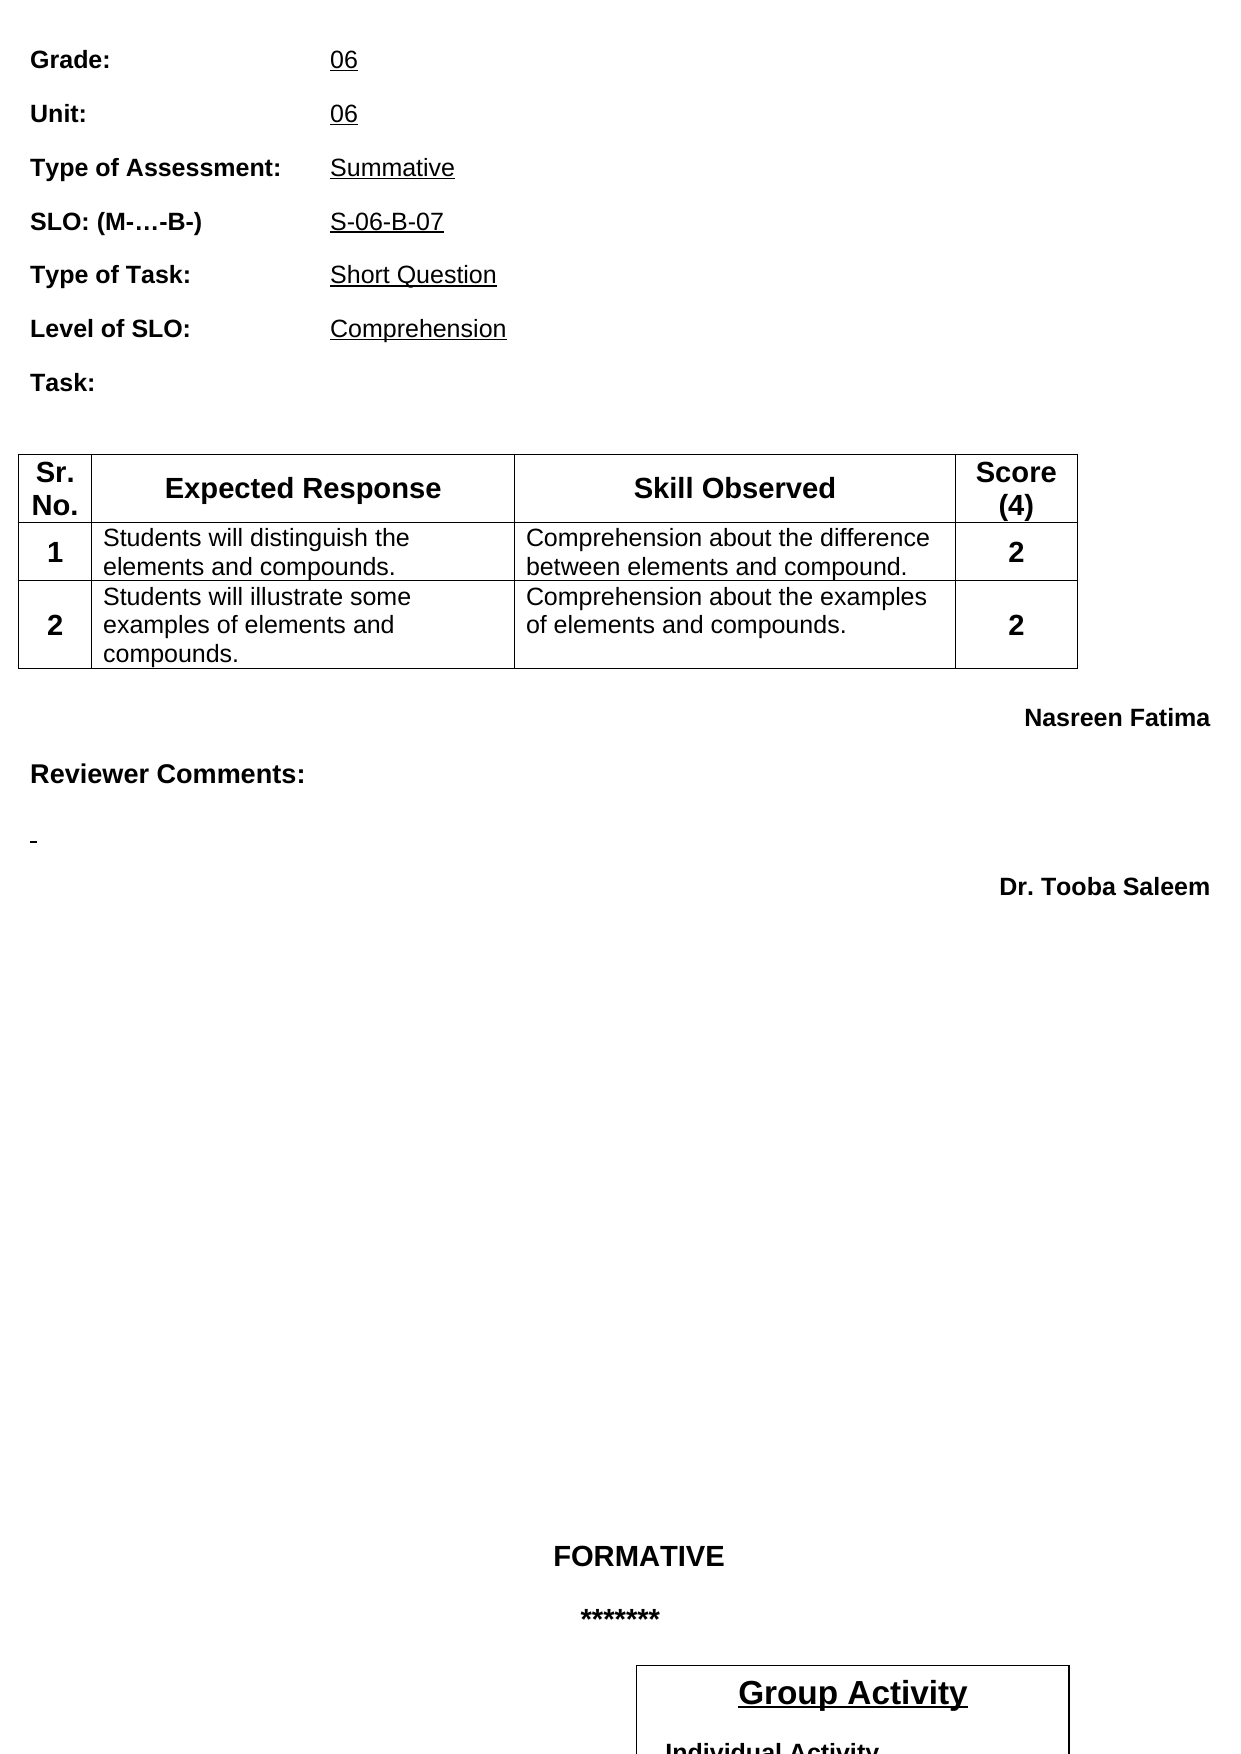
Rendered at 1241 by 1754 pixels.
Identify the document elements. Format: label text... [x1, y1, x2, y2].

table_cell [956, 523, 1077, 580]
text SLO: (M-…-B-) S-06-B-07 [30, 207, 1210, 235]
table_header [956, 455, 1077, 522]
text Task: [30, 368, 1210, 397]
text Type of Task: Short Question [30, 260, 1210, 289]
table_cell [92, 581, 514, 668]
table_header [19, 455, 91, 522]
text Level of SLO: Comprehension [30, 314, 1210, 343]
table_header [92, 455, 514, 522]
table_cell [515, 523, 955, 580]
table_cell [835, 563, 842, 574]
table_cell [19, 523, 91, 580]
text Reviewer Comments: [30, 758, 1210, 789]
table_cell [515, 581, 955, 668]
text Nasreen Fatima [30, 703, 1210, 732]
text Type of Assessment: Summative [30, 153, 1210, 181]
text Formative [30, 1539, 1210, 1573]
text ******* [30, 1602, 1210, 1636]
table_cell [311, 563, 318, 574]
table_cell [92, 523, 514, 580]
text Grade: 06 [30, 45, 1210, 74]
text Dr. Tooba Saleem [30, 872, 1210, 901]
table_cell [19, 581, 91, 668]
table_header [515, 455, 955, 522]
text Unit: 06 [30, 99, 1210, 128]
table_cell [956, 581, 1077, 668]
